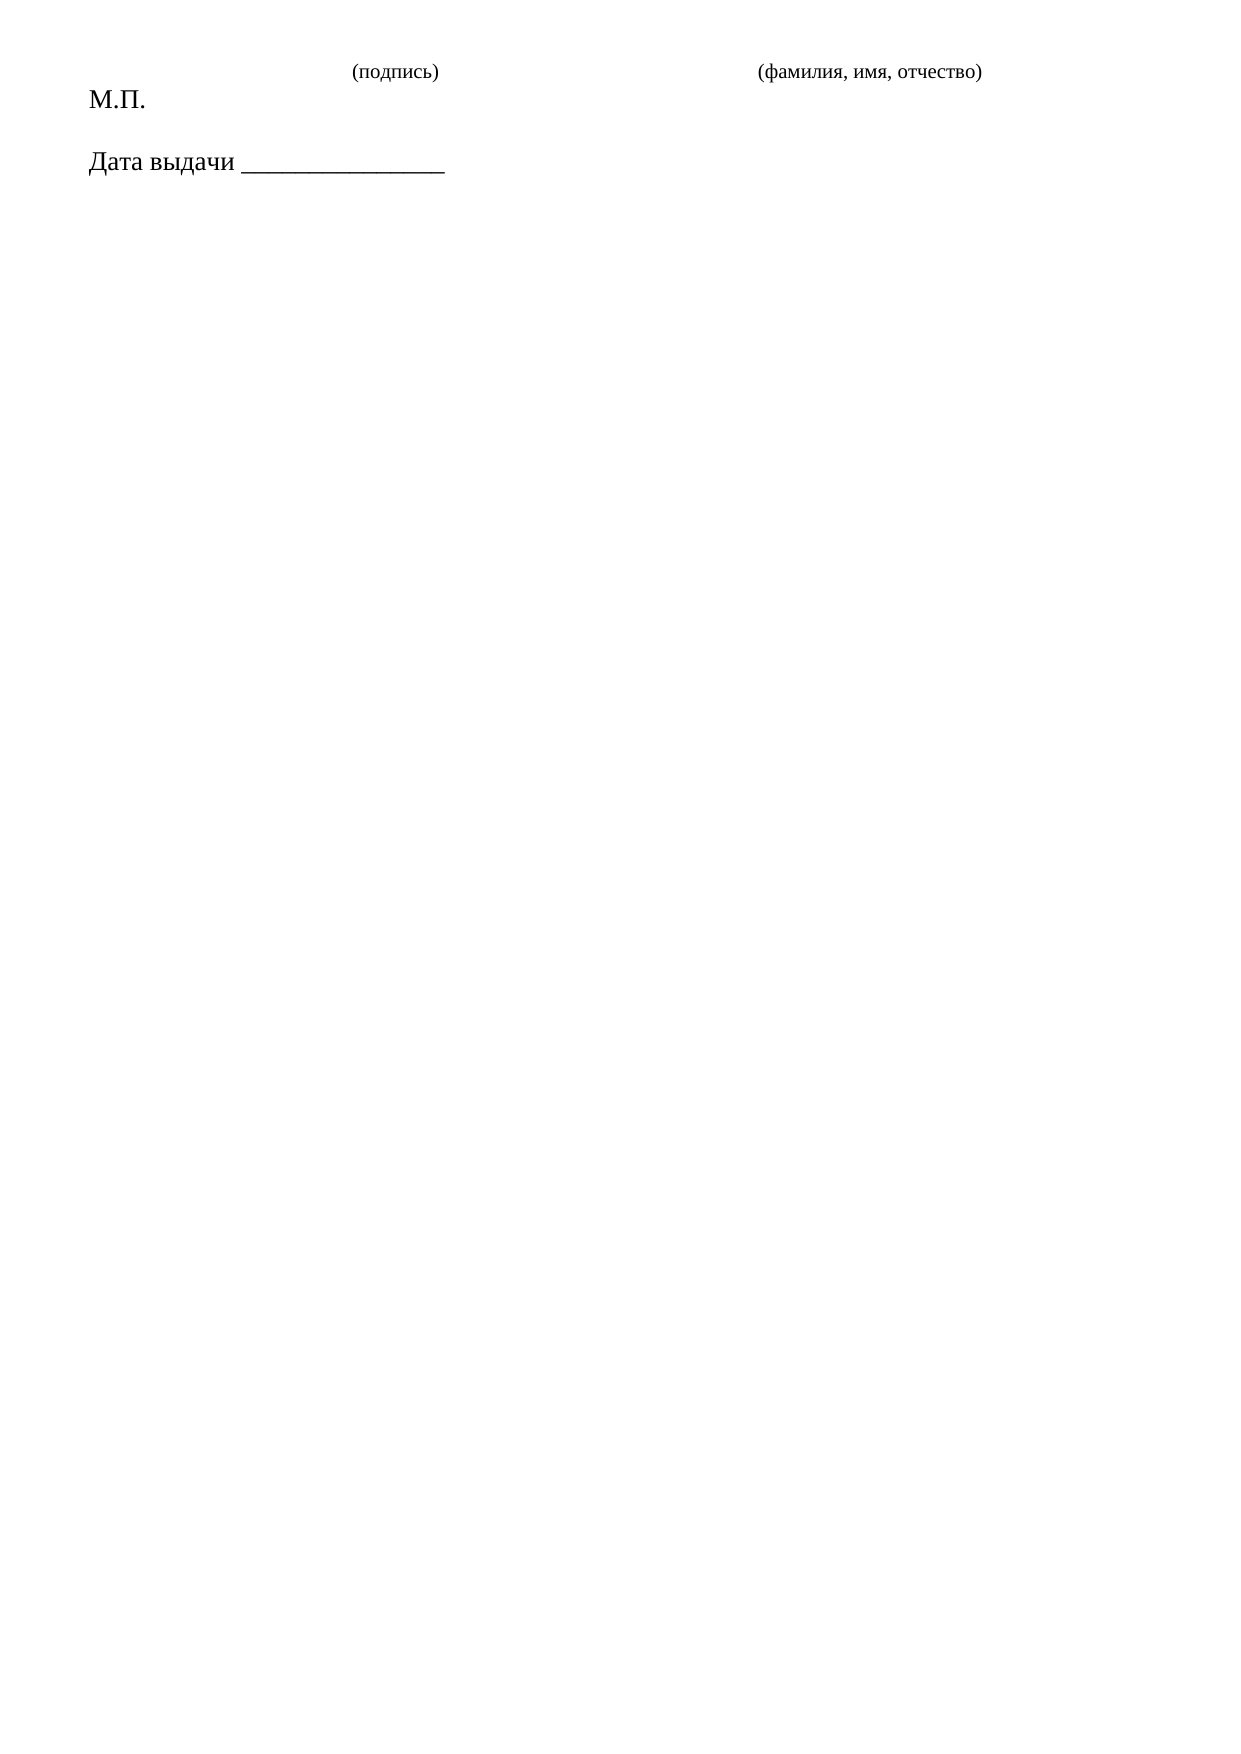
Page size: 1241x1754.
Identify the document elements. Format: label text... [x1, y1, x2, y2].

text (подпись) (фамилия, имя, отчество) [236, 59, 1152, 83]
text М.П. [89, 83, 1152, 114]
text Дата выдачи _______________ [89, 145, 1152, 177]
